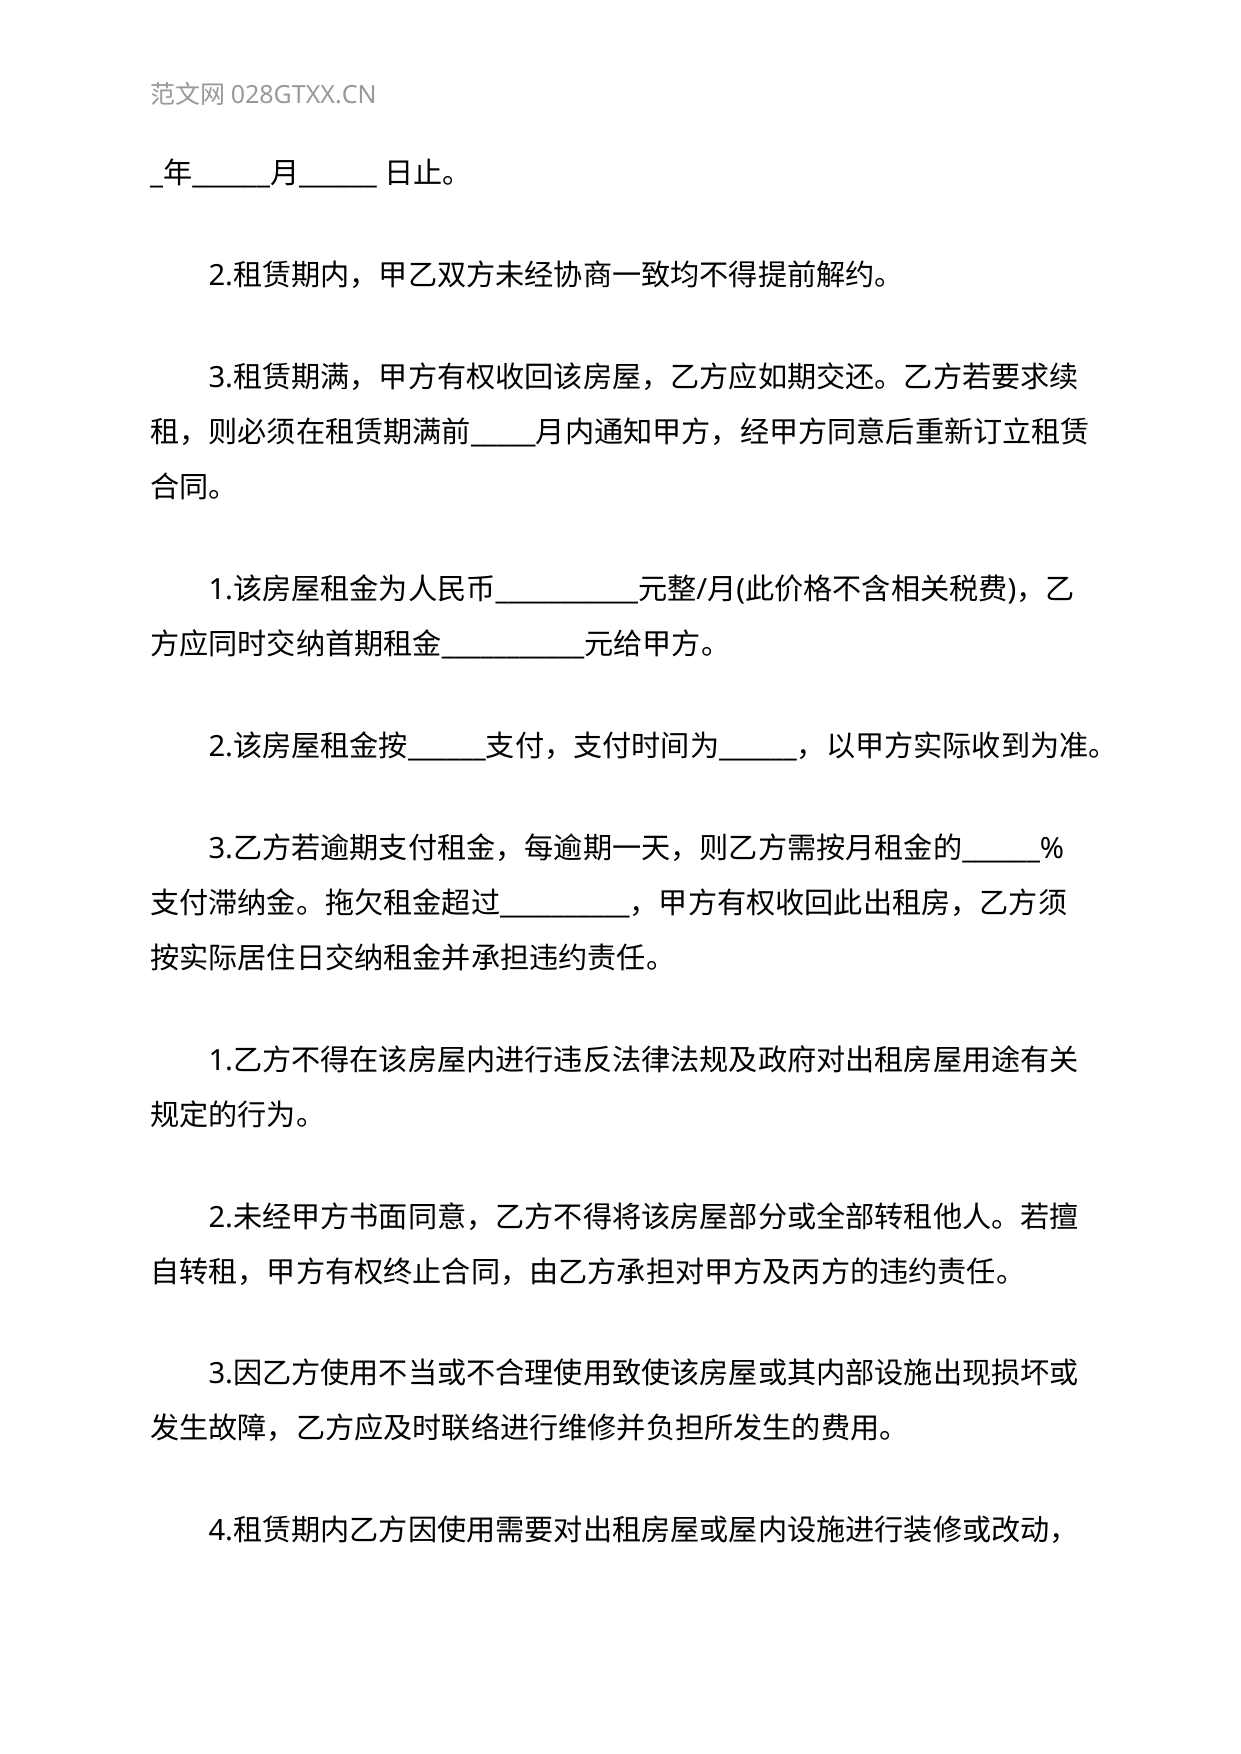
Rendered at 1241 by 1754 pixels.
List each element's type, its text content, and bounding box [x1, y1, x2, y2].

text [150, 150, 1090, 192]
text 2.该房屋租金按______支付，支付时间为______，以甲方实际收到为准。 [150, 723, 1090, 765]
text 1.乙方不得在该房屋内进行违反法律法规及政府对出租房屋用途有关规定的行为。 [150, 1036, 1090, 1134]
text 2.未经甲方书面同意，乙方不得将该房屋部分或全部转租他人。若擅自转租，甲方有权终止合同，由乙方承担对甲方及丙方的违约责任。 [150, 1193, 1090, 1291]
text 3.租赁期满，甲方有权收回该房屋，乙方应如期交还。乙方若要求续租，则必须在租赁期满前_____月内通知甲方，经甲方同意后重新订立租赁合同。 [150, 354, 1090, 506]
text 3.乙方若逾期支付租金，每逾期一天，则乙方需按月租金的______% 支付滞纳金。拖欠租金超过__________，甲方有权收回此出租房，乙方须按实际居住日交纳租金并承担违约责任。 [150, 825, 1090, 977]
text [150, 1507, 1090, 1549]
text 2.租赁期内，甲乙双方未经协商一致均不得提前解约。 [150, 252, 1090, 294]
text 3.因乙方使用不当或不合理使用致使该房屋或其内部设施出现损坏或发生故障，乙方应及时联络进行维修并负担所发生的费用。 [150, 1350, 1090, 1447]
text 1.该房屋租金为人民币___________元整/月(此价格不含相关税费)，乙方应同时交纳首期租金___________元给甲方。 [150, 566, 1090, 663]
